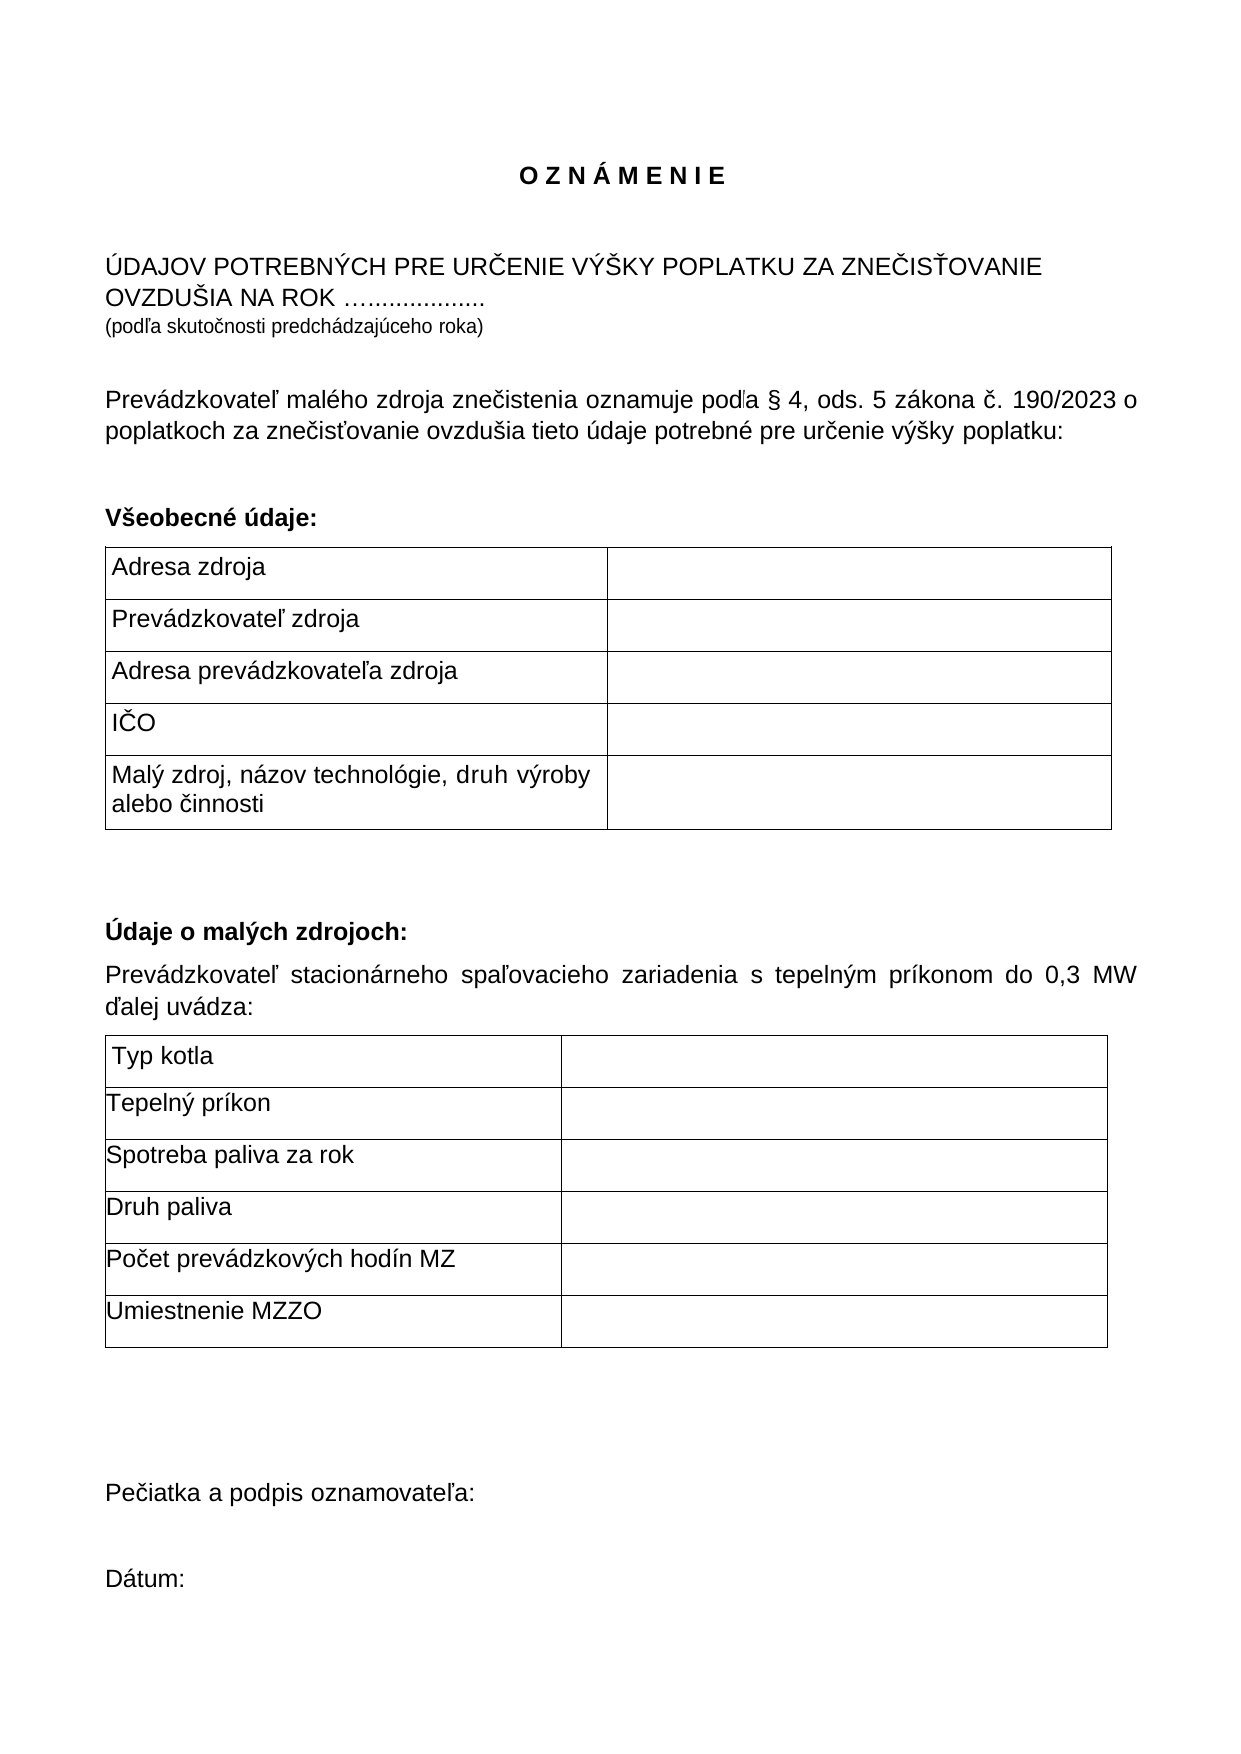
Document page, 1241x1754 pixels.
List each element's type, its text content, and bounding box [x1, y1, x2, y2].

table_header [562, 1036, 1107, 1087]
table_cell [562, 1244, 1107, 1295]
table_cell Prevádzkovateľ zdroja [106, 600, 607, 651]
table_cell [608, 756, 1111, 829]
text ÚDAJOV POTREBNÝCH PRE URČENIE VÝŠKY POPLATKU ZA ZNEČISŤOVANIE OVZDUŠIA NA ROK …................. [105, 252, 1152, 312]
text (podľa skutočnosti predchádzajúceho roka) [105, 314, 1152, 338]
table_cell [562, 1140, 1107, 1191]
table_cell Tepelný príkon [106, 1088, 561, 1139]
table_header Typ kotla [106, 1036, 561, 1087]
text O Z N Á M E N I E [92, 161, 1152, 189]
table_cell Malý zdroj, názov technológie, druh výroby alebo činnosti [106, 756, 607, 829]
table_header [608, 548, 1111, 599]
table_cell Adresa prevádzkovateľa zdroja [106, 652, 607, 703]
text Prevádzkovateľ malého zdroja znečistenia oznamuje podľa § 4, ods. 5 zákona č. 190/2023 o poplatkoch za znečisťovanie ovzdušia tieto údaje potrebné pre určenie výšky poplatku: [105, 385, 1138, 444]
table_cell [562, 1088, 1107, 1139]
table_cell Počet prevádzkových hodín MZ [106, 1244, 561, 1295]
text Údaje o malých zdrojoch: [105, 917, 1152, 946]
table_cell [608, 652, 1111, 703]
table_cell Umiestnenie MZZO [106, 1296, 561, 1347]
text Prevádzkovateľ stacionárneho spaľovacieho zariadenia s tepelným príkonom do 0,3 MW ďalej uvádza: [105, 960, 1137, 1020]
table_cell [562, 1192, 1107, 1243]
table_cell IČO [106, 704, 607, 754]
table_cell Spotreba paliva za rok [106, 1140, 561, 1191]
table_cell [608, 704, 1111, 754]
text Pečiatka a podpis oznamovateľa: Dátum: [105, 1478, 513, 1593]
table_cell Druh paliva [106, 1192, 561, 1243]
table_header Adresa zdroja [106, 548, 607, 599]
table_cell [562, 1296, 1107, 1347]
table_cell [608, 600, 1111, 651]
text Všeobecné údaje: [105, 503, 1152, 532]
